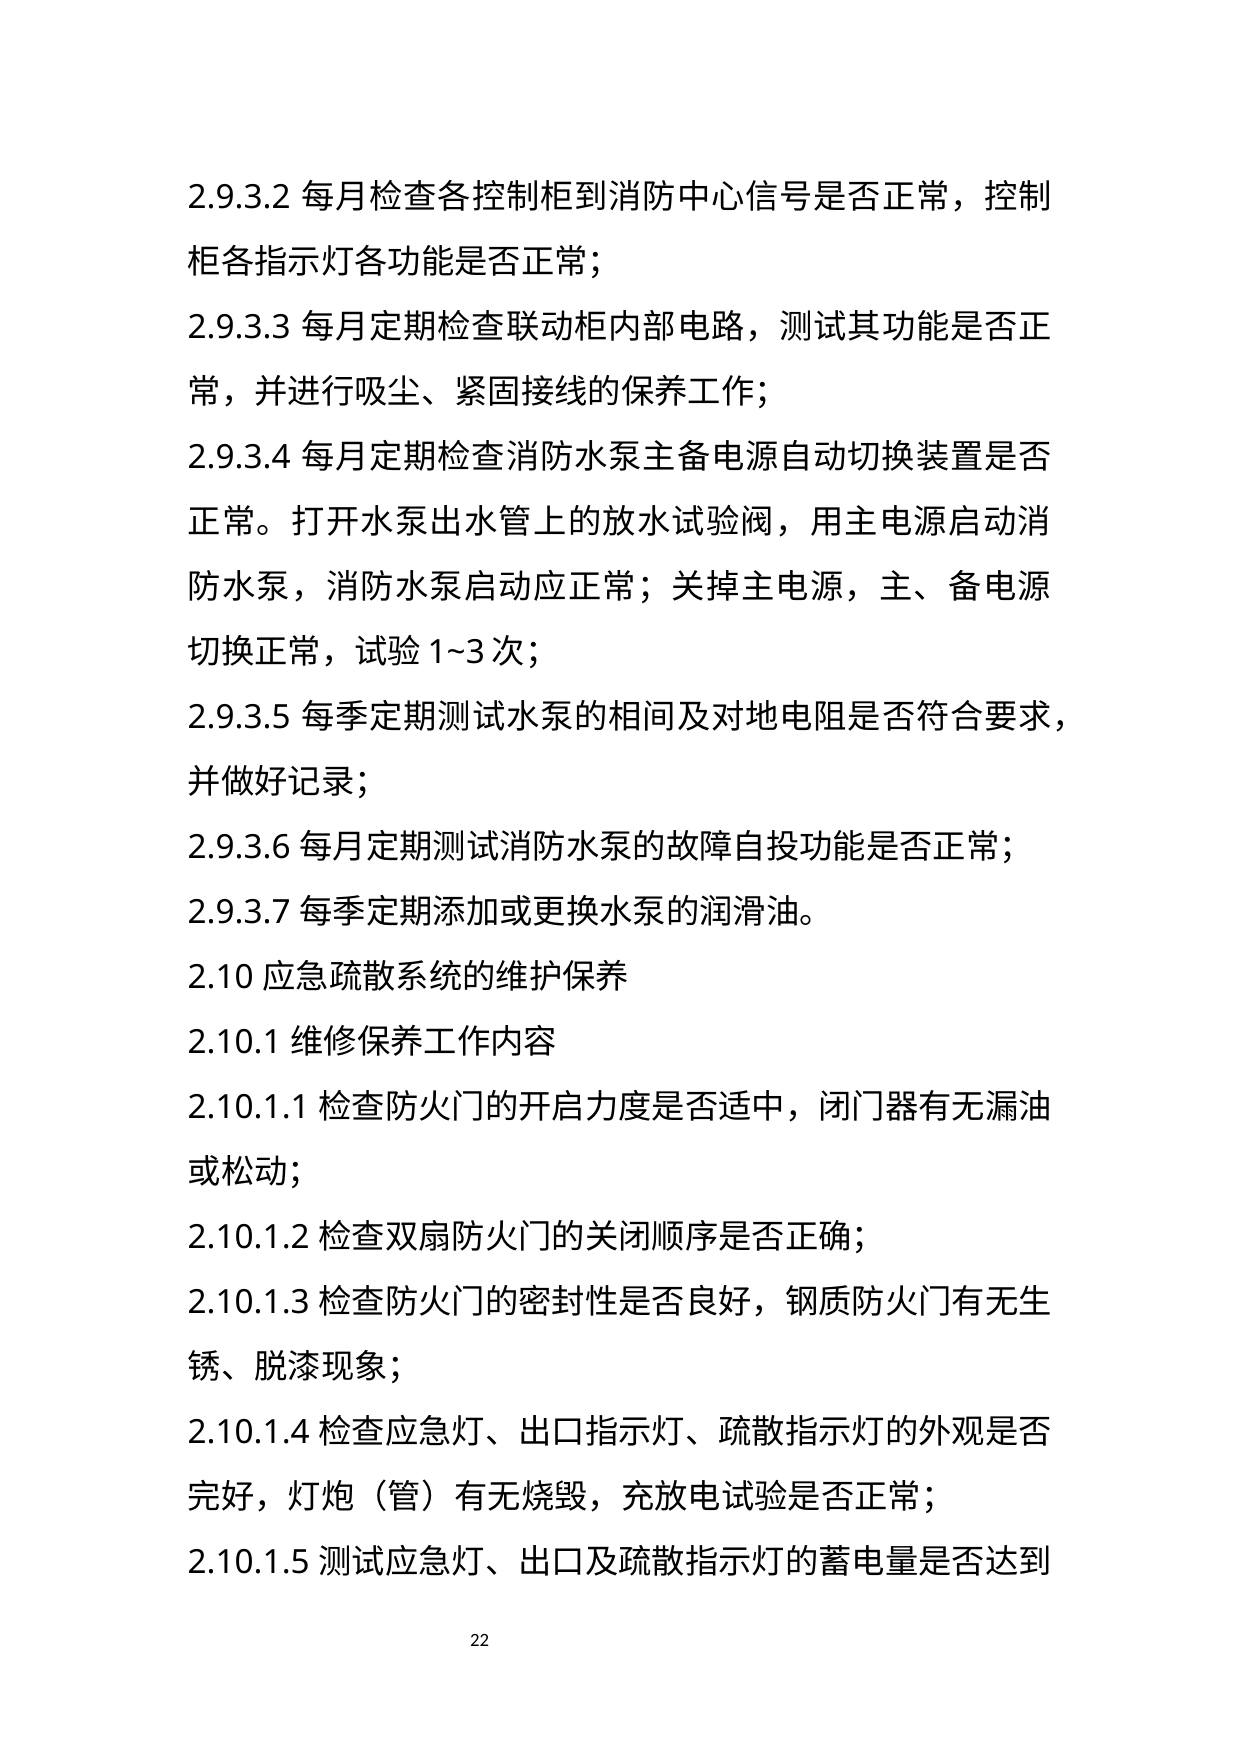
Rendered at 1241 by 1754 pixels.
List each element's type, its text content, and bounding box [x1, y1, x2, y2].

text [187, 1527, 1053, 1592]
text 2.9.3.3 每月定期检查联动柜内部电路，测试其功能是否正常，并进行吸尘、紧固接线的保养工作； [187, 292, 1053, 422]
text 2.10.1 维修保养工作内容 [187, 1007, 1053, 1072]
text 2.10.1.4 检查应急灯、出口指示灯、疏散指示灯的外观是否完好，灯炮（管）有无烧毁，充放电试验是否正常； [187, 1397, 1053, 1527]
text 2.10.1.1 检查防火门的开启力度是否适中，闭门器有无漏油或松动； [187, 1072, 1053, 1202]
text 2.9.3.7 每季定期添加或更换水泵的润滑油。 [187, 877, 1053, 942]
text 2.9.3.4 每月定期检查消防水泵主备电源自动切换装置是否正常。打开水泵出水管上的放水试验阀，用主电源启动消防水泵，消防水泵启动应正常；关掉主电源，主、备电源切换正常，试验1~3次； [187, 422, 1053, 682]
text 2.10.1.2 检查双扇防火门的关闭顺序是否正确； [187, 1202, 1053, 1267]
text 2.10.1.3 检查防火门的密封性是否良好，钢质防火门有无生锈、脱漆现象； [187, 1267, 1053, 1397]
text 2.10 应急疏散系统的维护保养 [187, 942, 1053, 1007]
text 2.9.3.6 每月定期测试消防水泵的故障自投功能是否正常； [187, 812, 1053, 877]
text 2.9.3.5 每季定期测试水泵的相间及对地电阻是否符合要求，并做好记录； [187, 682, 1053, 812]
text 2.9.3.2 每月检查各控制柜到消防中心信号是否正常，控制柜各指示灯各功能是否正常； [187, 162, 1053, 292]
